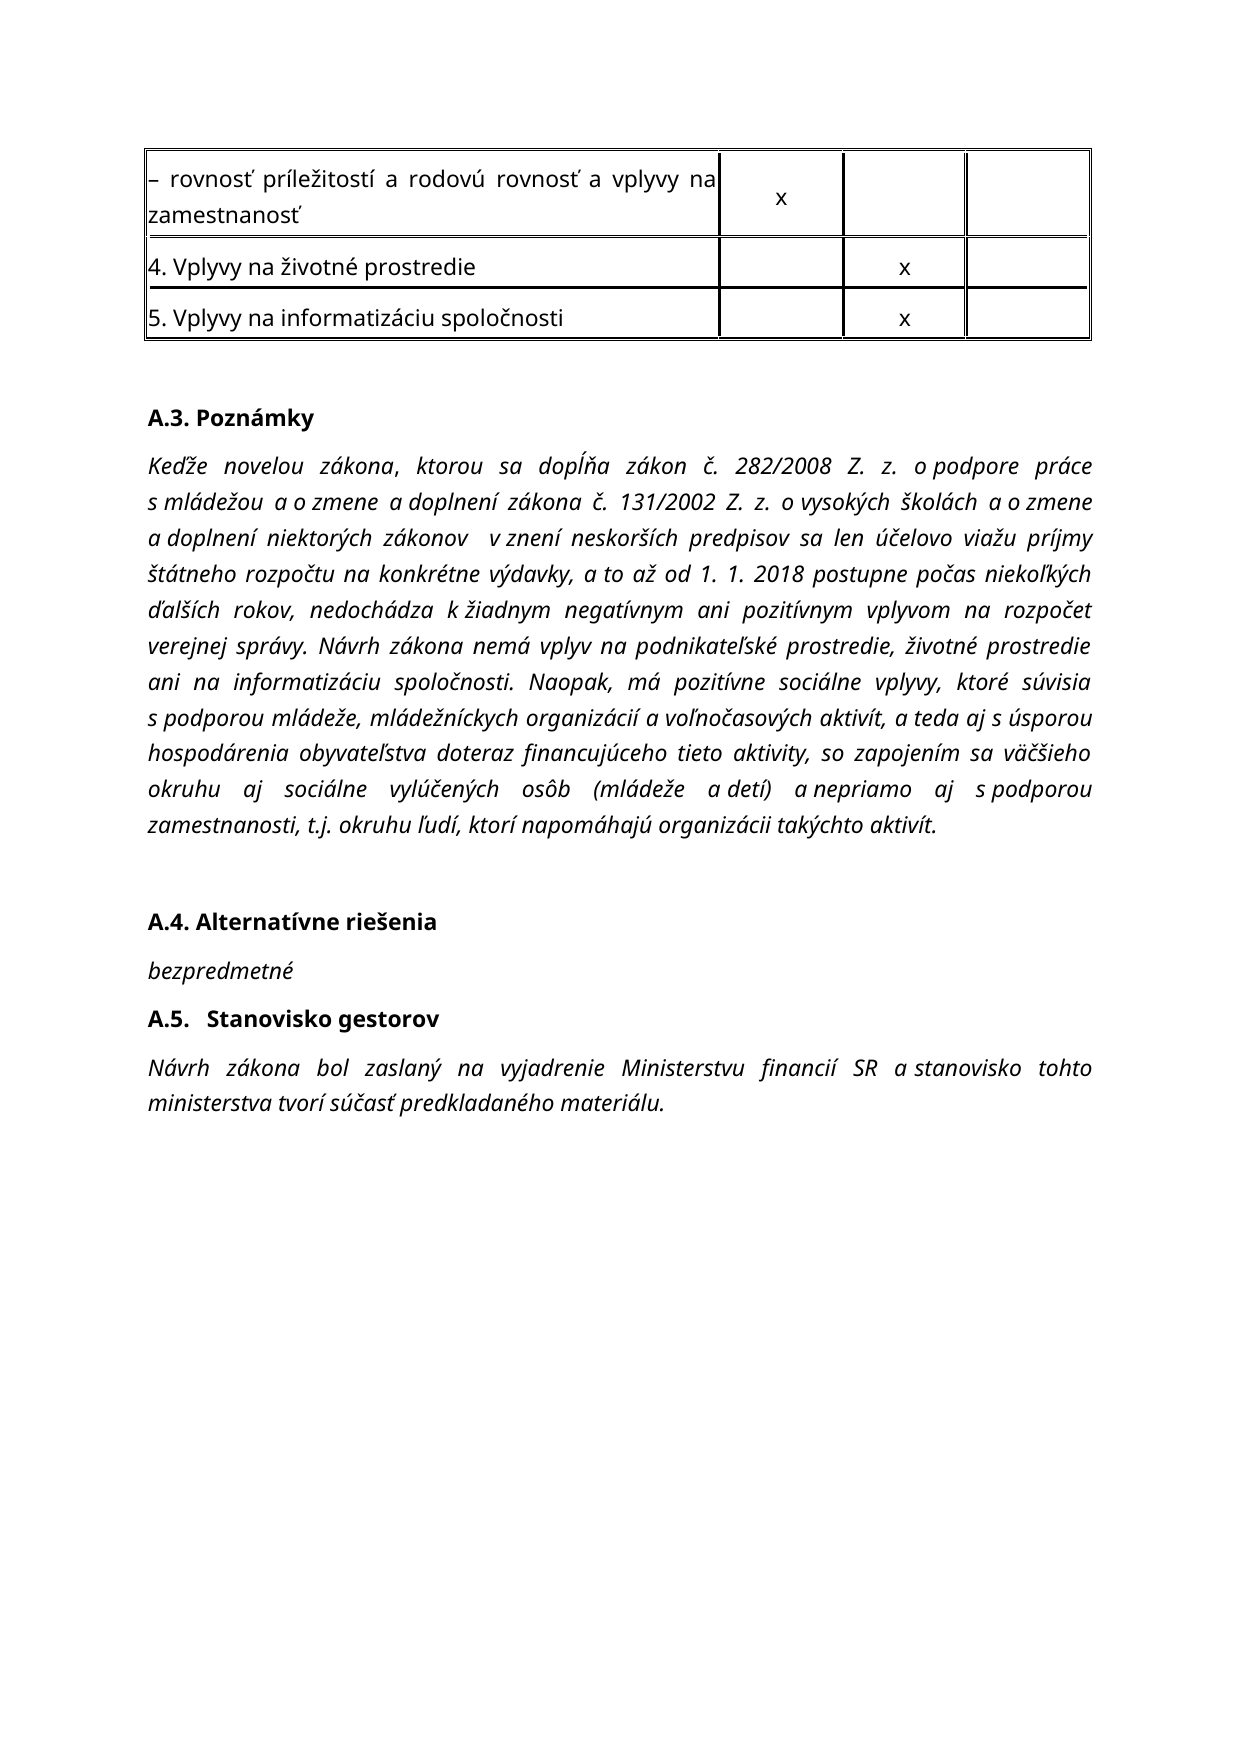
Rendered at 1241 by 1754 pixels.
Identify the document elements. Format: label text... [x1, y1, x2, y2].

text A.5. Stanovisko gestorov [148, 1003, 1093, 1034]
table_cell [966, 151, 1089, 235]
table_cell [721, 238, 842, 286]
table_cell – rovnosť príležitostí a rodovú rovnosť a vplyvy na zamestnanosť [145, 149, 719, 235]
table_cell [966, 235, 1090, 286]
table_cell 5. Vplyvy na informatizáciu spoločnosti [147, 286, 719, 337]
table_cell 4. Vplyvy na životné prostredie [145, 235, 719, 286]
text Keďže novelou zákona, ktorou sa dopĺňa zákon č. 282/2008 Z. z. o podpore práce s mládežou a o zmene a doplnení zákona č. 131/2002 Z. z. o vysokých školách a o zmene a doplnení niektorých zákonov v znení neskorších predpisov sa len účelovo viažu príjmy štátneho rozpočtu na konkrétne výdavky, a to až od 1. 1. 2018 postupne počas niekoľkých ďalších rokov, nedochádza k žiadnym negatívnym ani pozitívnym vplyvom na rozpočet verejnej správy. Návrh zákona nemá vplyv na podnikateľské prostredie, životné prostredie ani na informatizáciu spoločnosti. Naopak, má pozitívne sociálne vplyvy, ktoré súvisia s podporou mládeže, mládežníckych organizácií a voľnočasových aktivít, a teda aj s úsporou hospodárenia obyvateľstva doteraz financujúceho tieto aktivity, so zapojením sa väčšieho okruhu aj sociálne vylúčených osôb (mládeže a detí) a nepriamo aj s podporou zamestnanosti, t.j. okruhu ľudí, ktorí napomáhajú organizácii takýchto aktivít. [148, 450, 1093, 841]
text Návrh zákona bol zaslaný na vyjadrenie Ministerstvu financií SR a stanovisko tohto ministerstva tvorí súčasť predkladaného materiálu. [148, 1051, 1093, 1119]
table_cell x [845, 238, 964, 286]
table_cell x [843, 286, 966, 337]
table_cell x [719, 149, 843, 235]
text bezpredmetné [148, 954, 1093, 986]
table_cell [719, 289, 843, 337]
table_cell [843, 149, 966, 235]
table_cell [966, 286, 1089, 337]
text A.4. Alternatívne riešenia [148, 906, 1093, 937]
text A.3. Poznámky [148, 401, 1093, 433]
